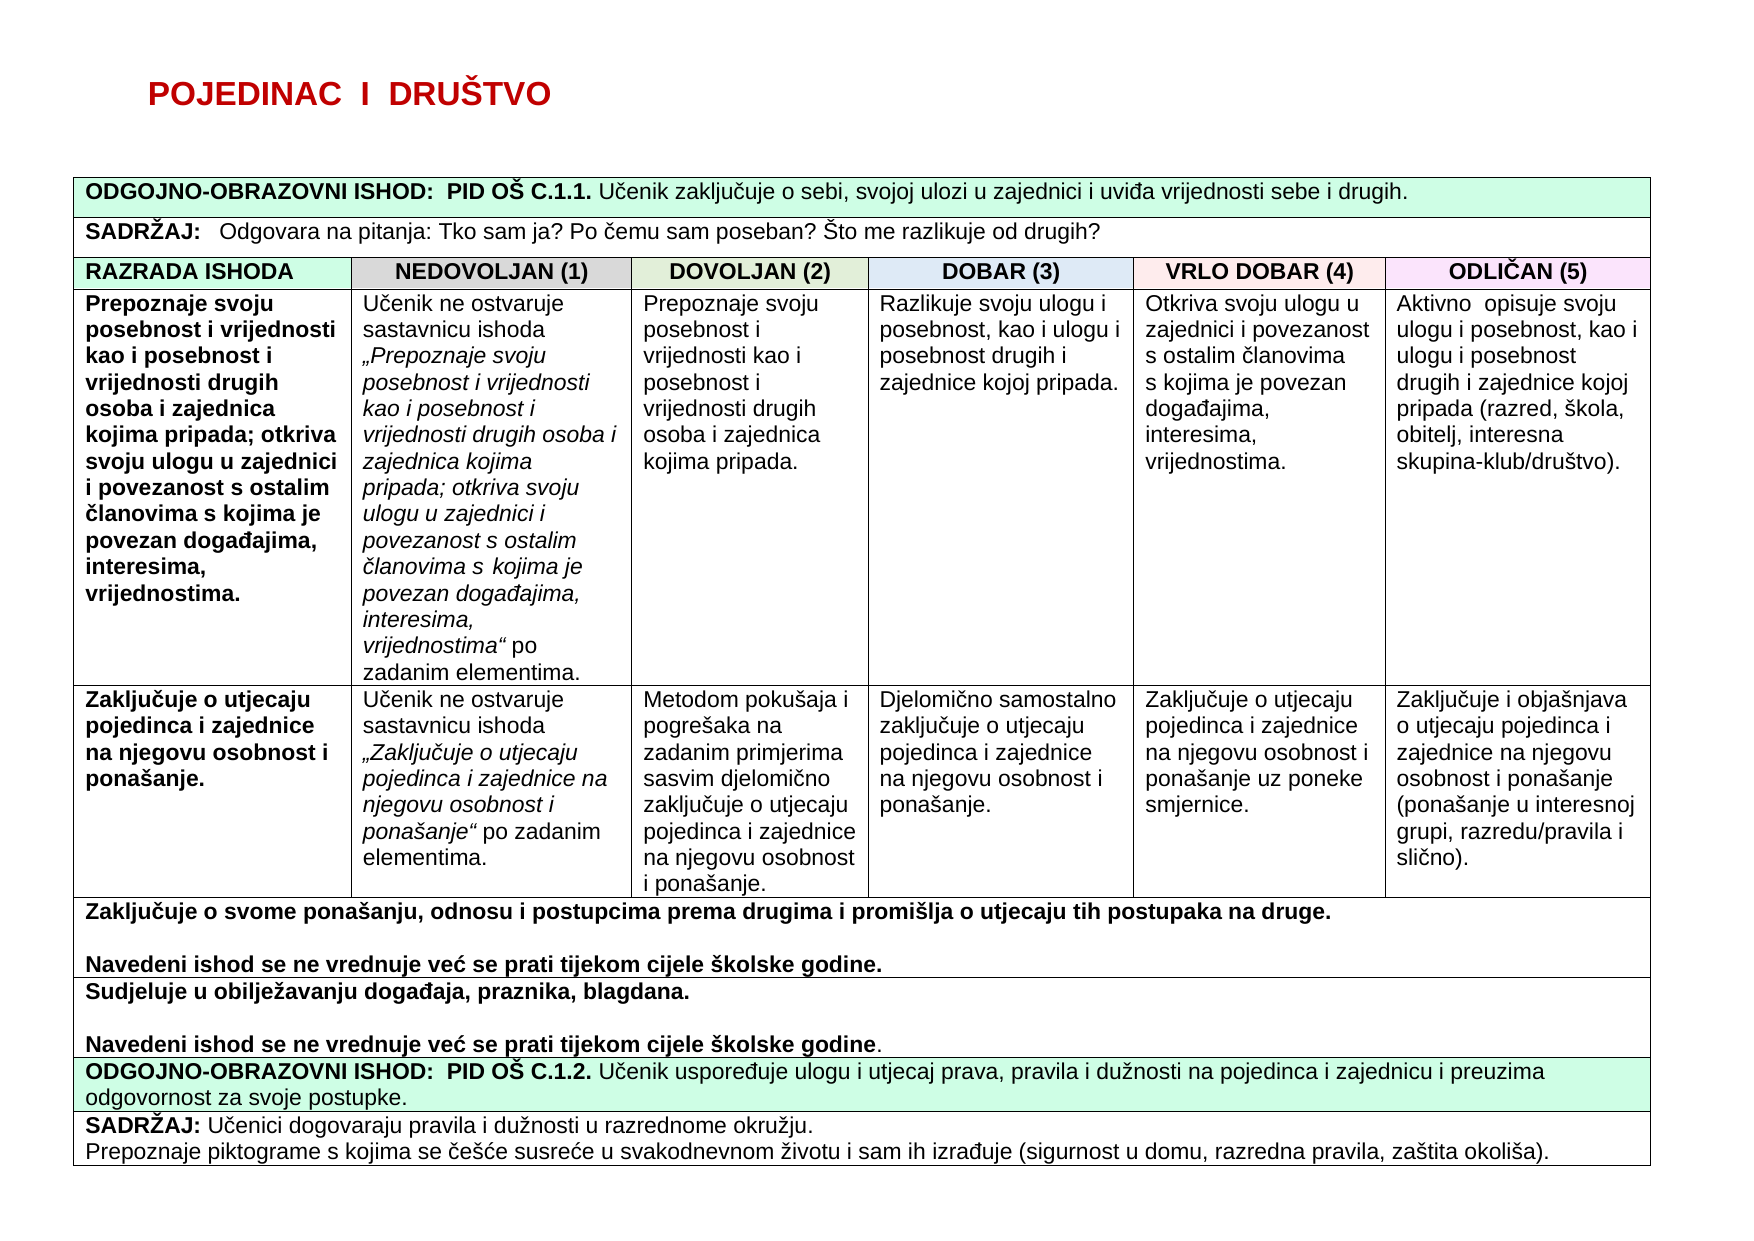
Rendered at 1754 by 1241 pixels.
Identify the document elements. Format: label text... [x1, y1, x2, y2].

table_cell Zaključuje o utjecaju pojedinca i zajednice na njegovu osobnost i ponašanje uz poneke smjernice. [1134, 686, 1385, 897]
table_cell Zaključuje o svome ponašanju, odnosu i postupcima prema drugima i promišlja o utjecaju tih postupaka na druge. Navedeni ishod se ne vrednuje već se prati tijekom cijele školske godine. [74, 898, 1650, 977]
table_cell Učenik ne ostvaruje sastavnicu ishoda „Zaključuje o utjecaju pojedinca i zajednice na njegovu osobnost i ponašanje“ po zadanim elementima. [352, 686, 631, 897]
table_cell Metodom pokušaja i pogrešaka na zadanim primjerima sasvim djelomično zaključuje o utjecaju pojedinca i zajednice na njegovu osobnost i ponašanje. [632, 686, 868, 897]
table_cell ODLIČAN (5) [1386, 258, 1650, 288]
table_cell ODGOJNO-OBRAZOVNI ISHOD: PID OŠ C.1.2. Učenik uspoređuje ulogu i utjecaj prava, pravila i dužnosti na pojedinca i zajednicu i preuzima odgovornost za svoje postupke. [407, 1058, 1650, 1111]
table_cell Prepoznaje svoju posebnost i vrijednosti kao i posebnost i vrijednosti drugih osoba i zajednica kojima pripada. [632, 290, 868, 685]
table_cell SADRŽAJ: Odgovara na pitanja: Tko sam ja? Po čemu sam poseban? Što me razlikuje od drugih? [74, 218, 1650, 257]
table_cell DOBAR (3) [869, 258, 1133, 288]
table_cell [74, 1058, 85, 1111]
table_cell Zaključuje i objašnjava o utjecaju pojedinca i zajednice na njegovu osobnost i ponašanje (ponašanje u interesnoj grupi, razredu/pravila i slično). [1386, 686, 1650, 897]
table_cell Sudjeluje u obilježavanju događaja, praznika, blagdana. Navedeni ishod se ne vrednuje već se prati tijekom cijele školske godine. [74, 978, 1650, 1057]
table_cell Djelomično samostalno zaključuje o utjecaju pojedinca i zajednice na njegovu osobnost i ponašanje. [869, 686, 1133, 897]
table_cell DOVOLJAN (2) [632, 258, 868, 288]
table_cell Učenik ne ostvaruje sastavnicu ishoda „Prepoznaje svoju posebnost i vrijednosti kao i posebnost i vrijednosti drugih osoba i zajednica kojima pripada; otkriva svoju ulogu u zajednici i povezanost s ostalim članovima s kojima je povezan događajima, interesima, vrijednostima“ po zadanim elementima. [352, 290, 631, 685]
table_cell NEDOVOLJAN (1) [352, 258, 631, 288]
table_cell Zaključuje o utjecaju pojedinca i zajednice na njegovu osobnost i ponašanje. [74, 686, 351, 897]
text POJEDINAC I DRUŠTVO [148, 74, 1606, 112]
table_cell Razlikuje svoju ulogu i posebnost, kao i ulogu i posebnost drugih i zajednice kojoj pripada. [869, 290, 1133, 685]
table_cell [74, 1112, 1650, 1164]
table_cell RAZRADA ISHODA [74, 258, 351, 288]
table_cell Otkriva svoju ulogu u zajednici i povezanost s ostalim članovima s kojima je povezan događajima, interesima, vrijednostima. [1134, 290, 1385, 685]
table_cell Aktivno opisuje svoju ulogu i posebnost, kao i ulogu i posebnost drugih i zajednice kojoj pripada (razred, škola, obitelj, interesna skupina-klub/društvo). [1386, 290, 1650, 685]
table_cell Prepoznaje svoju posebnost i vrijednosti kao i posebnost i vrijednosti drugih osoba i zajednica kojima pripada; otkriva svoju ulogu u zajednici i povezanost s ostalim članovima s kojima je povezan događajima, interesima, vrijednostima. [74, 290, 351, 685]
table_header ODGOJNO-OBRAZOVNI ISHOD: PID OŠ C.1.1. Učenik zaključuje o sebi, svojoj ulozi u zajednici i uviđa vrijednosti sebe i drugih. [74, 178, 1650, 217]
table_cell VRLO DOBAR (4) [1134, 258, 1385, 288]
